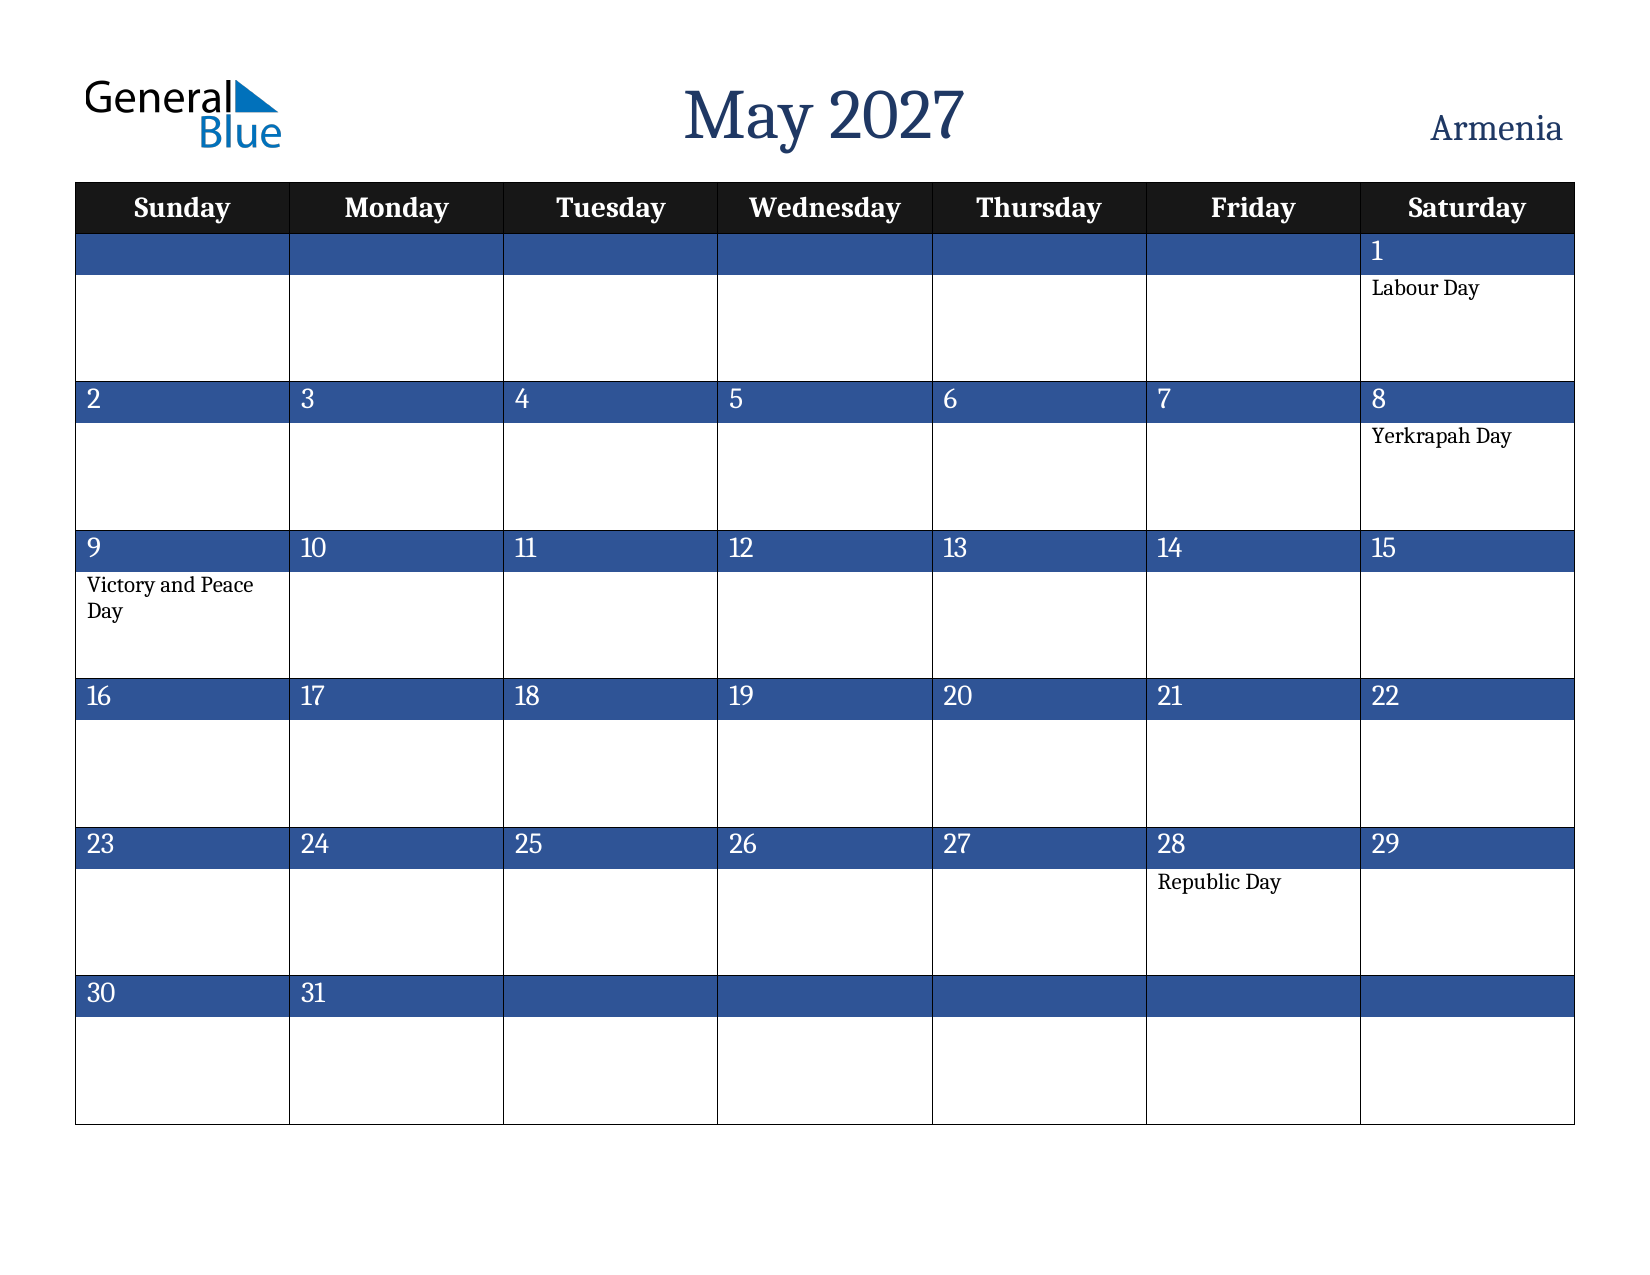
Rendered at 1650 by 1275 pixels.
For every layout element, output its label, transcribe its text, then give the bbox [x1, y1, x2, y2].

table_cell 28 [1147, 828, 1360, 869]
table_cell [290, 720, 503, 827]
table_cell [76, 1017, 289, 1123]
table_cell [1361, 572, 1574, 678]
table_cell [933, 234, 1146, 275]
table_cell 9 [76, 531, 289, 572]
table_cell 8 [1361, 382, 1574, 423]
table_cell 10 [290, 531, 503, 572]
table_cell Friday [1147, 183, 1360, 233]
table_cell 16 [76, 679, 289, 720]
table_cell [1147, 720, 1360, 827]
table_cell 1 [1361, 234, 1574, 275]
table_cell [290, 234, 503, 275]
table_cell Republic Day [1147, 869, 1360, 975]
table_cell [76, 720, 289, 827]
table_cell 2 [76, 382, 289, 423]
table_cell [718, 720, 932, 827]
table_cell Victory and Peace Day [76, 572, 289, 678]
table_cell Thursday [933, 183, 1146, 233]
table_cell [718, 275, 932, 381]
table_cell 18 [504, 679, 717, 720]
table_cell 12 [718, 531, 932, 572]
table_cell 24 [290, 828, 503, 869]
table_cell [290, 275, 503, 381]
table_cell Tuesday [504, 183, 717, 233]
table_cell [504, 869, 717, 975]
table_cell 30 [76, 976, 289, 1017]
table_cell [933, 275, 1146, 381]
table_cell 3 [290, 382, 503, 423]
table_cell [718, 572, 932, 678]
table_cell [1147, 423, 1360, 530]
table_cell [718, 976, 932, 1017]
table_cell [76, 234, 289, 275]
table_cell [1147, 234, 1360, 275]
table_cell [1361, 720, 1574, 827]
table_cell [504, 423, 717, 530]
table_cell [933, 1017, 1146, 1123]
table_cell 23 [76, 828, 289, 869]
table_cell 7 [1147, 382, 1360, 423]
table_cell [933, 976, 1146, 1017]
table_cell [504, 234, 717, 275]
table_cell [718, 869, 932, 975]
table_cell 5 [718, 382, 932, 423]
table_cell [504, 976, 717, 1017]
table_cell 6 [933, 382, 1146, 423]
table_header May 2027 [504, 75, 1146, 182]
table_cell Sunday [76, 183, 289, 233]
table_cell [718, 234, 932, 275]
table_cell 14 [1147, 531, 1360, 572]
table_cell [1361, 1017, 1574, 1123]
table_cell Monday [290, 183, 503, 233]
table_cell 31 [290, 976, 503, 1017]
table_cell [290, 423, 503, 530]
table_cell [933, 423, 1146, 530]
table_header [76, 75, 503, 182]
table_cell [1147, 275, 1360, 381]
table_cell [1361, 976, 1574, 1017]
table_cell 17 [290, 679, 503, 720]
table_cell 29 [1361, 828, 1574, 869]
table_cell [718, 1017, 932, 1123]
table_cell Saturday [1361, 183, 1574, 233]
table_cell 25 [504, 828, 717, 869]
table_cell [1147, 572, 1360, 678]
table_cell [290, 869, 503, 975]
table_cell Yerkrapah Day [1361, 423, 1574, 530]
table_cell 27 [933, 828, 1146, 869]
table_cell [1147, 976, 1360, 1017]
table_cell 21 [1147, 679, 1360, 720]
table_cell [933, 720, 1146, 827]
table_cell 20 [933, 679, 1146, 720]
table_cell [290, 1017, 503, 1123]
table_cell [504, 275, 717, 381]
picture [86, 80, 281, 148]
table_cell Labour Day [1361, 275, 1574, 381]
table_cell 11 [504, 531, 717, 572]
table_cell [76, 423, 289, 530]
table_cell [76, 275, 289, 381]
table_cell [290, 572, 503, 678]
table_cell Wednesday [718, 183, 932, 233]
table_cell [1361, 869, 1574, 975]
table_cell 26 [718, 828, 932, 869]
table_cell 19 [718, 679, 932, 720]
table_cell 22 [1361, 679, 1574, 720]
table_cell [504, 572, 717, 678]
table_cell [718, 423, 932, 530]
table_cell 4 [504, 382, 717, 423]
table_cell [504, 720, 717, 827]
table_cell [933, 572, 1146, 678]
table_cell [933, 869, 1146, 975]
table_cell [504, 1017, 717, 1123]
table_cell [1147, 1017, 1360, 1123]
table_header Armenia [1146, 75, 1574, 182]
table_cell 13 [933, 531, 1146, 572]
table_cell [76, 869, 289, 975]
table_cell 15 [1361, 531, 1574, 572]
